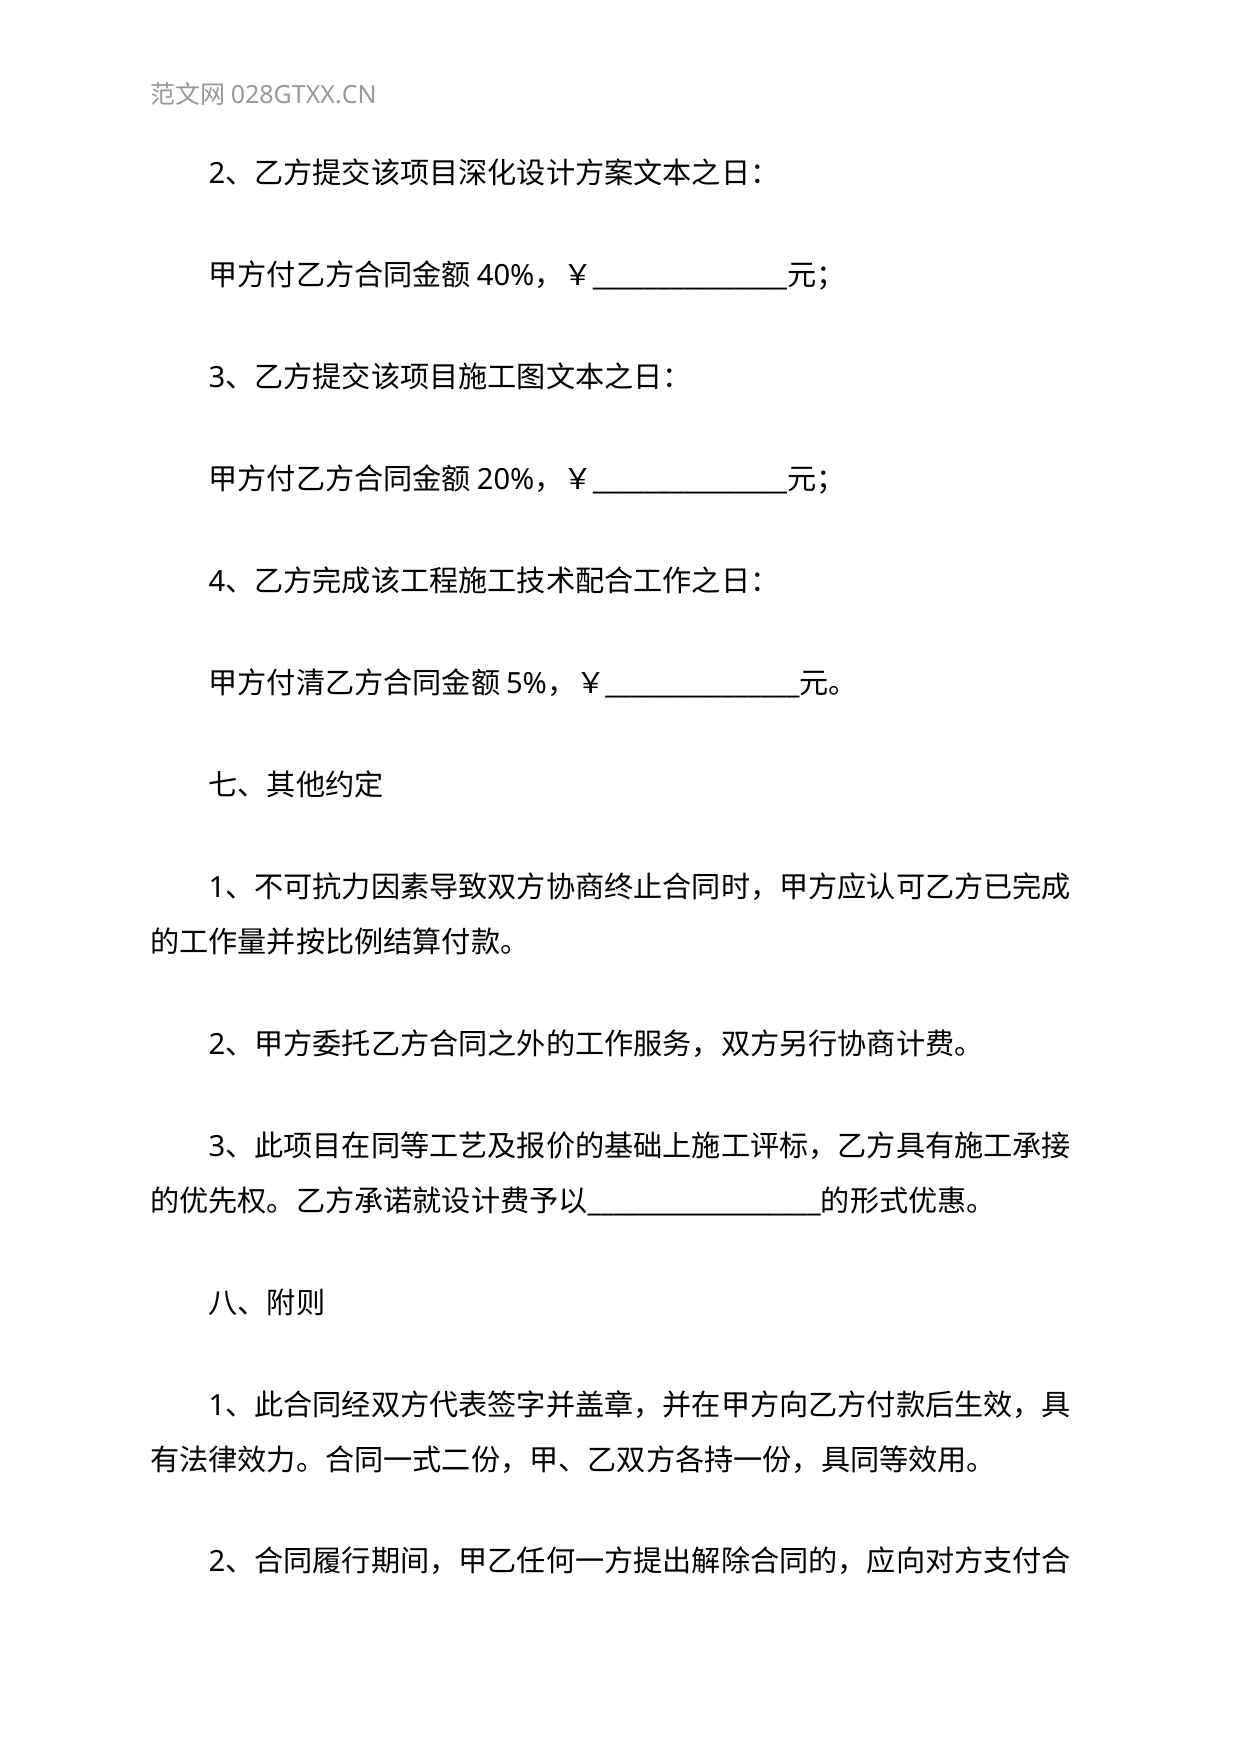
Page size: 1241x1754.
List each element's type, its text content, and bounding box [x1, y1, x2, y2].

text 1、不可抗力因素导致双方协商终止合同时，甲方应认可乙方已完成的工作量并按比例结算付款。 [150, 864, 1090, 961]
text 2、甲方委托乙方合同之外的工作服务，双方另行协商计费。 [150, 1020, 1090, 1063]
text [150, 1538, 1090, 1580]
text 八、附则 [150, 1279, 1090, 1322]
text 七、其他约定 [150, 762, 1090, 804]
text 3、乙方提交该项目施工图文本之日： [150, 354, 1090, 396]
text 2、乙方提交该项目深化设计方案文本之日： [150, 150, 1090, 192]
text 3、此项目在同等工艺及报价的基础上施工评标，乙方具有施工承接的优先权。乙方承诺就设计费予以__________________的形式优惠。 [150, 1122, 1090, 1220]
text 甲方付乙方合同金额40%，￥_______________元； [150, 252, 1090, 294]
text 4、乙方完成该工程施工技术配合工作之日： [150, 558, 1090, 600]
text 甲方付乙方合同金额20%，￥_______________元； [150, 456, 1090, 498]
text 1、此合同经双方代表签字并盖章，并在甲方向乙方付款后生效，具有法律效力。合同一式二份，甲、乙双方各持一份，具同等效用。 [150, 1381, 1090, 1478]
text 甲方付清乙方合同金额5%，￥_______________元。 [150, 660, 1090, 702]
